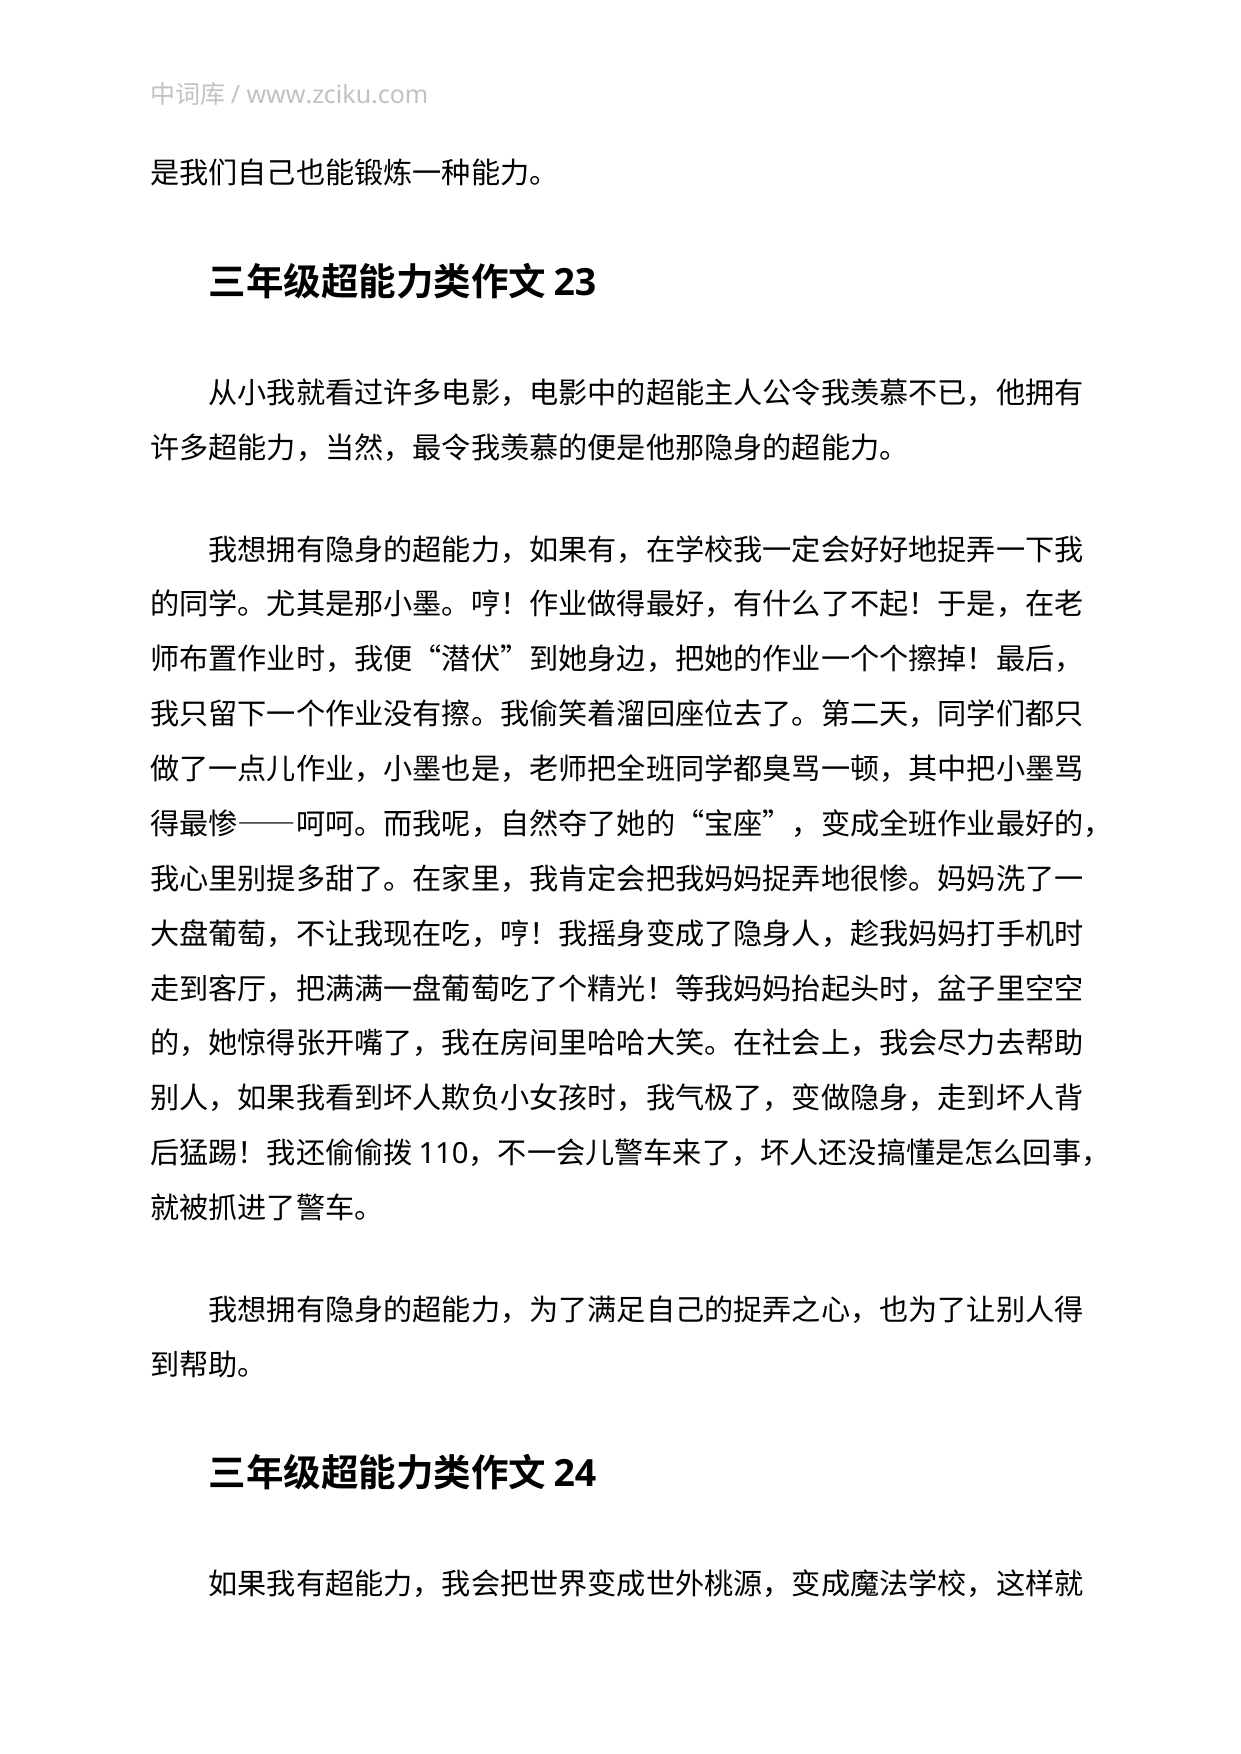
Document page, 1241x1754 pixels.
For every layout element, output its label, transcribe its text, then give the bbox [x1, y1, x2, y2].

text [150, 1561, 1090, 1603]
text 从小我就看过许多电影，电影中的超能主人公令我羡慕不已，他拥有许多超能力，当然，最令我羡慕的便是他那隐身的超能力。 [150, 369, 1090, 467]
text 三年级超能力类作文23 [150, 252, 1090, 306]
text 三年级超能力类作文24 [150, 1443, 1090, 1498]
text 我想拥有隐身的超能力，如果有，在学校我一定会好好地捉弄一下我的同学。尤其是那小墨。哼！作业做得最好，有什么了不起！于是，在老师布置作业时，我便“潜伏”到她身边，把她的作业一个个擦掉！最后，我只留下一个作业没有擦。我偷笑着溜回座位去了。第二天，同学们都只做了一点儿作业，小墨也是，老师把全班同学都臭骂一顿，其中把小墨骂得最惨——呵呵。而我呢，自然夺了她的“宝座”，变成全班作业最好的，我心里别提多甜了。在家里，我肯定会把我妈妈捉弄地很惨。妈妈洗了一大盘葡萄，不让我现在吃，哼！我摇身变成了隐身人，趁我妈妈打手机时走到客厅，把满满一盘葡萄吃了个精光！等我妈妈抬起头时，盆子里空空的，她惊得张开嘴了，我在房间里哈哈大笑。在社会上，我会尽力去帮助别人，如果我看到坏人欺负小女孩时，我气极了，变做隐身，走到坏人背后猛踢！我还偷偷拨110，不一会儿警车来了，坏人还没搞懂是怎么回事，就被抓进了警车。 [150, 526, 1090, 1227]
text 我想拥有隐身的超能力，为了满足自己的捉弄之心，也为了让别人得到帮助。 [150, 1287, 1090, 1384]
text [150, 150, 1090, 192]
